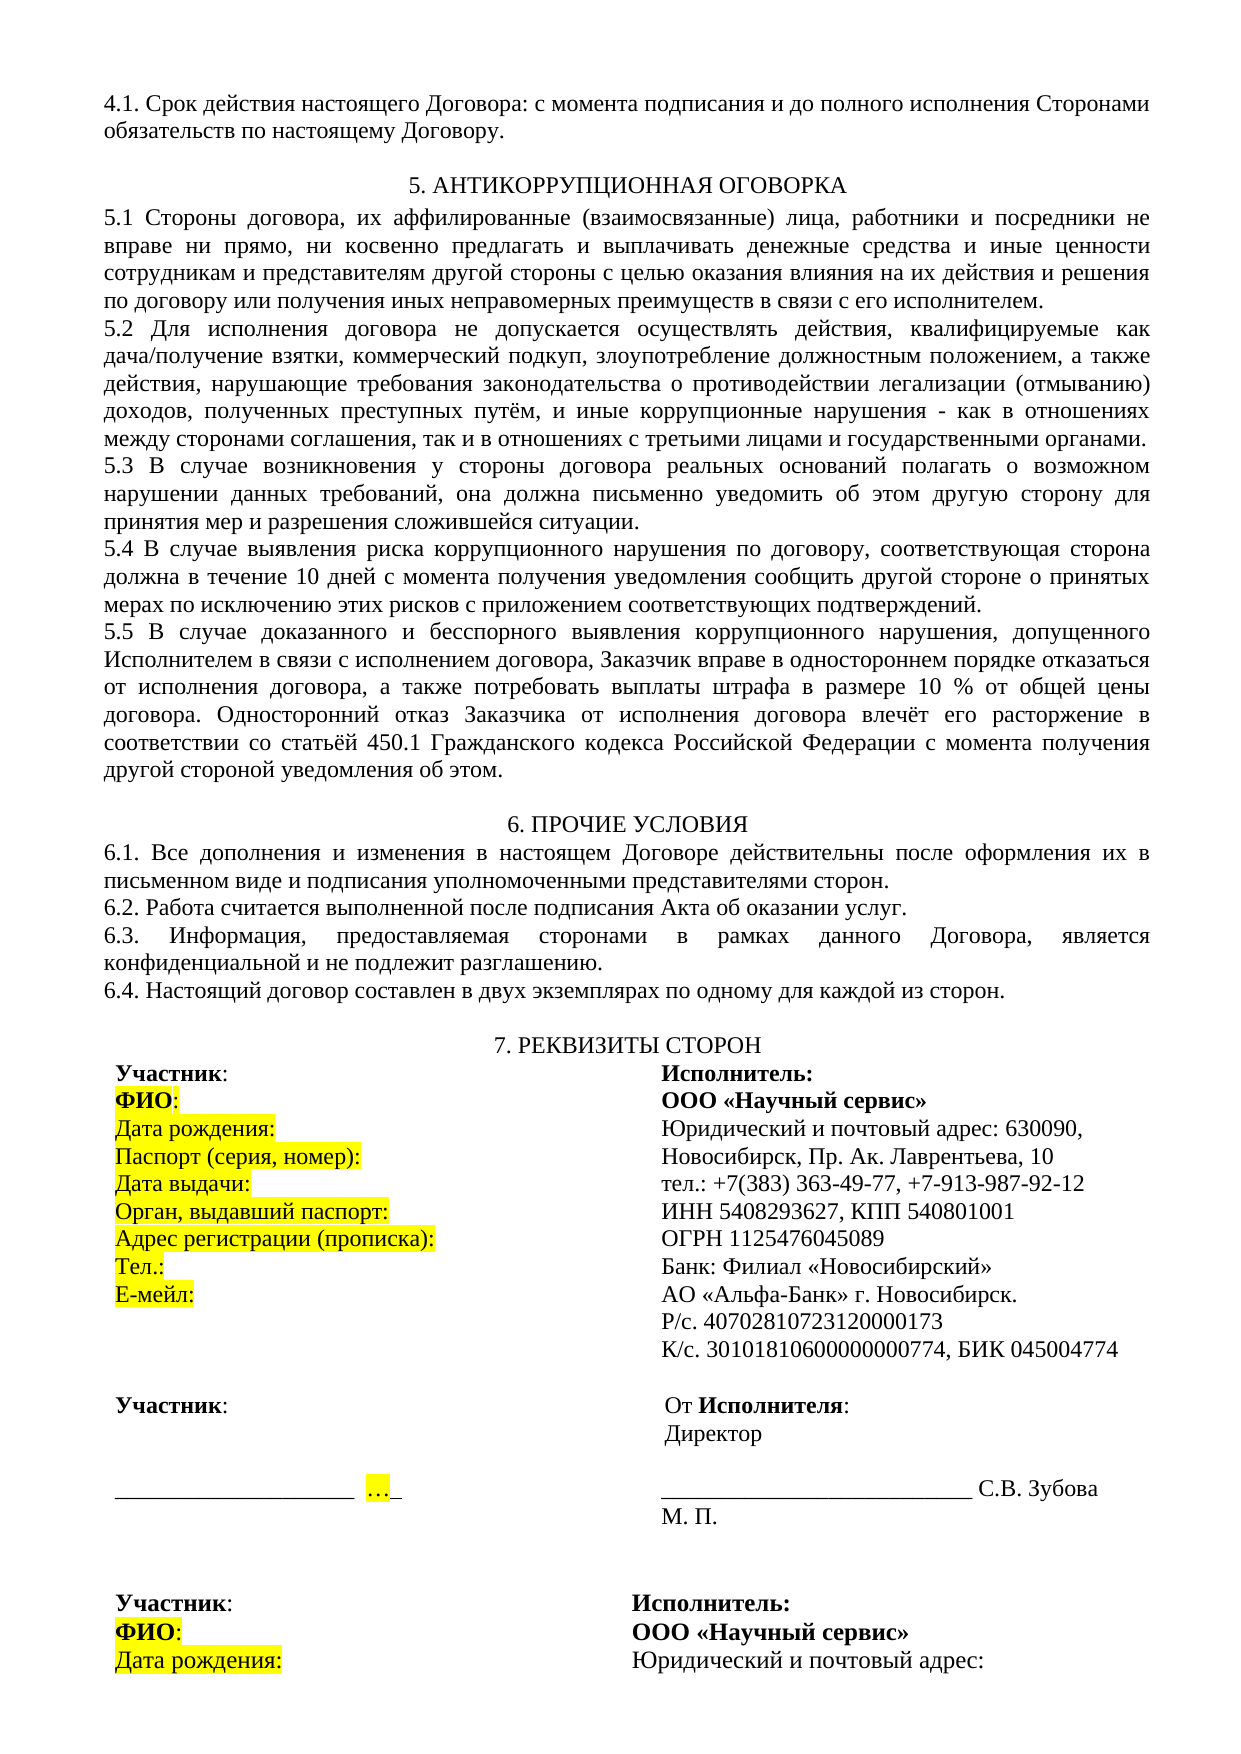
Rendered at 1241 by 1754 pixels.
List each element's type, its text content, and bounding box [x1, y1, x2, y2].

text 5.3 В случае возникновения у стороны договора реальных оснований полагать о возможном нарушении данных требований, она должна письменно уведомить об этом другую сторону для принятия мер и разрешения сложившейся ситуации. [103, 452, 1152, 534]
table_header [620, 1588, 1152, 1680]
text 6. ПРОЧИЕ УСЛОВИЯ [103, 810, 1152, 838]
text 5.5 В случае доказанного и бесспорного выявления коррупционного нарушения, допущенного Исполнителем в связи с исполнением договора, Заказчик вправе в одностороннем порядке отказаться от исполнения договора, а также потребовать выплаты штрафа в размере 10 % от общей цены договора. Односторонний отказ Заказчика от исполнения договора влечёт его расторжение в соответствии со статьёй 450.1 Гражданского кодекса Российской Федерации с момента получения другой стороной уведомления об этом. [103, 617, 1152, 783]
text 6.3. Информация, предоставляемая сторонами в рамках данного Договора, является конфиденциальной и не подлежит разглашению. [103, 921, 1152, 976]
text 7. РЕКВИЗИТЫ СТОРОН [103, 1031, 1152, 1059]
text 5.1 Стороны договора, их аффилированные (взаимосвязанные) лица, работники и посредники не вправе ни прямо, ни косвенно предлагать и выплачивать денежные средства и иные ценности сотрудникам и представителям другой стороны с целью оказания влияния на их действия и решения по договору или получения иных неправомерных преимуществ в связи с его исполнителем. [103, 203, 1152, 313]
text 6.2. Работа считается выполненной после подписания Акта об оказании услуг. [103, 893, 1152, 921]
text 5.2 Для исполнения договора не допускается осуществлять действия, квалифицируемые как дача/получение взятки, коммерческий подкуп, злоупотребление должностным положением, а также действия, нарушающие требования законодательства о противодействии легализации (отмыванию) доходов, полученных преступных путём, и иные коррупционные нарушения - как в отношениях между сторонами соглашения, так и в отношениях с третьими лицами и государственными органами. [103, 313, 1152, 452]
table_cell От Исполнителя: Директор __________________________ С.В. Зубова М. П. [650, 1391, 1167, 1530]
table_header Участник: ФИО: Дата рождения: Паспорт (серия, номер): Дата выдачи: Орган, выдавший паспорт: Адрес регистрации (прописка): Тел.: Е-мейл: [104, 1059, 650, 1391]
text 5. АНТИКОРРУПЦИОННАЯ ОГОВОРКА [103, 171, 1152, 199]
text 5.4 В случае выявления риска коррупционного нарушения по договору, соответствующая сторона должна в течение 10 дней с момента получения уведомления сообщить другой стороне о принятых мерах по исключению этих рисков с приложением соответствующих подтверждений. [103, 534, 1152, 617]
text 6.1. Все дополнения и изменения в настоящем Договоре действительны после оформления их в письменном виде и подписания уполномоченными представителями сторон. [103, 838, 1152, 893]
table_header Исполнитель: ООО «Научный сервис» Юридический и почтовый адрес: 630090, Новосибирск, Пр. Ак. Лаврентьева, 10 тел.: +7(383) 363-49-77, +7-913-987-92-12 ИНН 5408293627, КПП 540801001 ОГРН 1125476045089 Банк: Филиал «Новосибирский» АО «Альфа-Банк» г. Новосибирск. Р/с. 40702810723120000173 К/с. 30101810600000000774, БИК 045004774 [650, 1059, 1167, 1391]
text 6.4. Настоящий договор составлен в двух экземплярах по одному для каждой из сторон. [103, 976, 1152, 1004]
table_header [104, 1588, 620, 1680]
table_cell Участник: ____________________ … [104, 1391, 650, 1530]
text 4.1. Срок действия настоящего Договора: с момента подписания и до полного исполнения Сторонами обязательств по настоящему Договору. [103, 89, 1152, 144]
